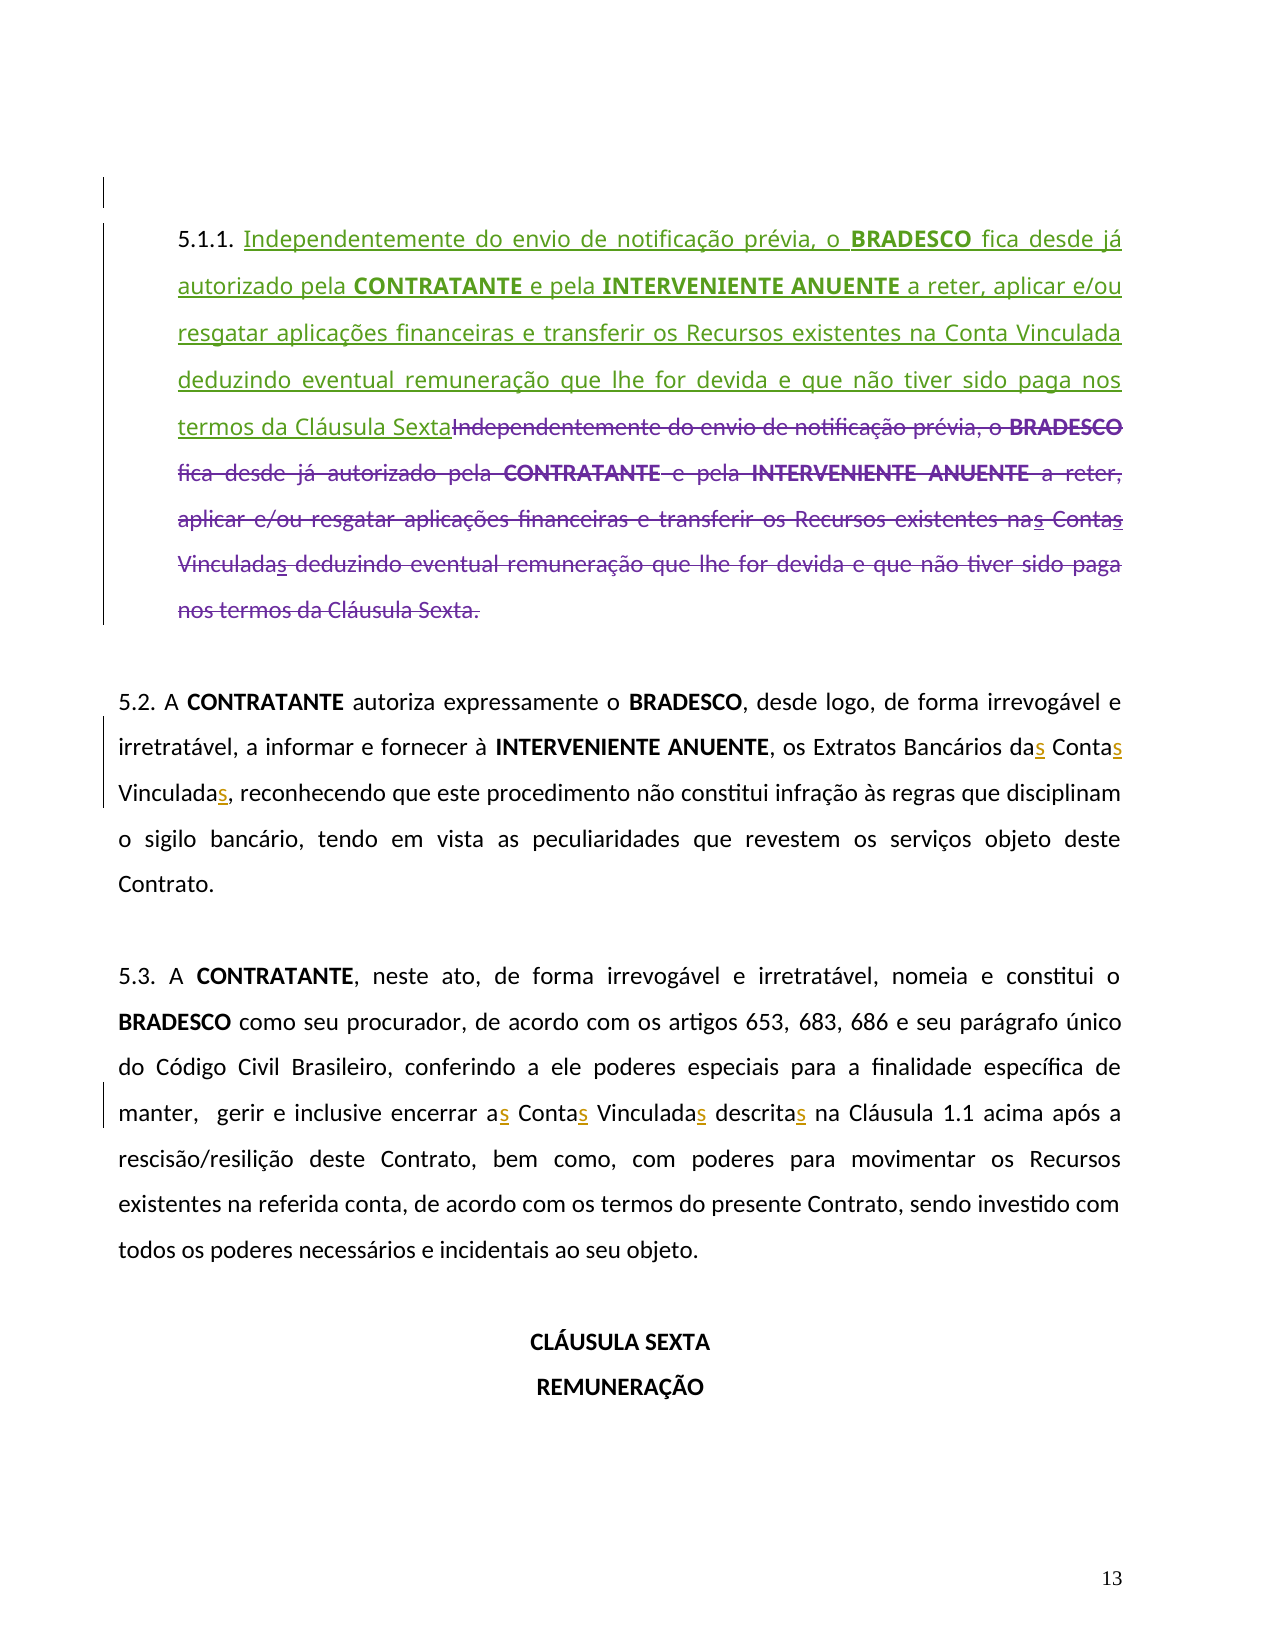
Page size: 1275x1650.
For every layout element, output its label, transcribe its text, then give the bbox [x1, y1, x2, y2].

text 5.2. A CONTRATANTE autoriza expressamente o BRADESCO, desde logo, de forma irrevogável e irretratável, a informar e fornecer à INTERVENIENTE ANUENTE, os Extratos Bancários da Conta Vinculada, reconhecendo que este procedimento não constitui infração às regras que disciplinam o sigilo bancário, tendo em vista as peculiaridades que revestem os serviços objeto deste Contrato. [118, 686, 1122, 899]
subtitle REMUNERAÇÃO [118, 1372, 1122, 1402]
text 5.1.1. [177, 344, 1122, 390]
text 5.1.1. [177, 391, 1122, 473]
text 5.1.1. [177, 520, 1122, 565]
text 5.1.1. [177, 566, 1122, 625]
subtitle CLÁUSULA SEXTA [118, 1326, 1122, 1356]
text 5.1.1. [177, 297, 1122, 343]
text 5.1.1. [177, 474, 1122, 519]
text 5.1.1. [177, 223, 1122, 296]
text 5.3. A CONTRATANTE, neste ato, de forma irrevogável e irretratável, nomeia e constitui o BRADESCO como seu procurador, de acordo com os artigos 653, 683, 686 e seu parágrafo único do Código Civil Brasileiro, conferindo a ele poderes especiais para a finalidade específica de manter, gerir e inclusive encerrar a Conta Vinculada descrita na Cláusula 1.1 acima após a rescisão/resilição deste Contrato, bem como, com poderes para movimentar os Recursos existentes na referida conta, de acordo com os termos do presente Contrato, sendo investido com todos os poderes necessários e incidentais ao seu objeto. [118, 960, 1122, 1265]
